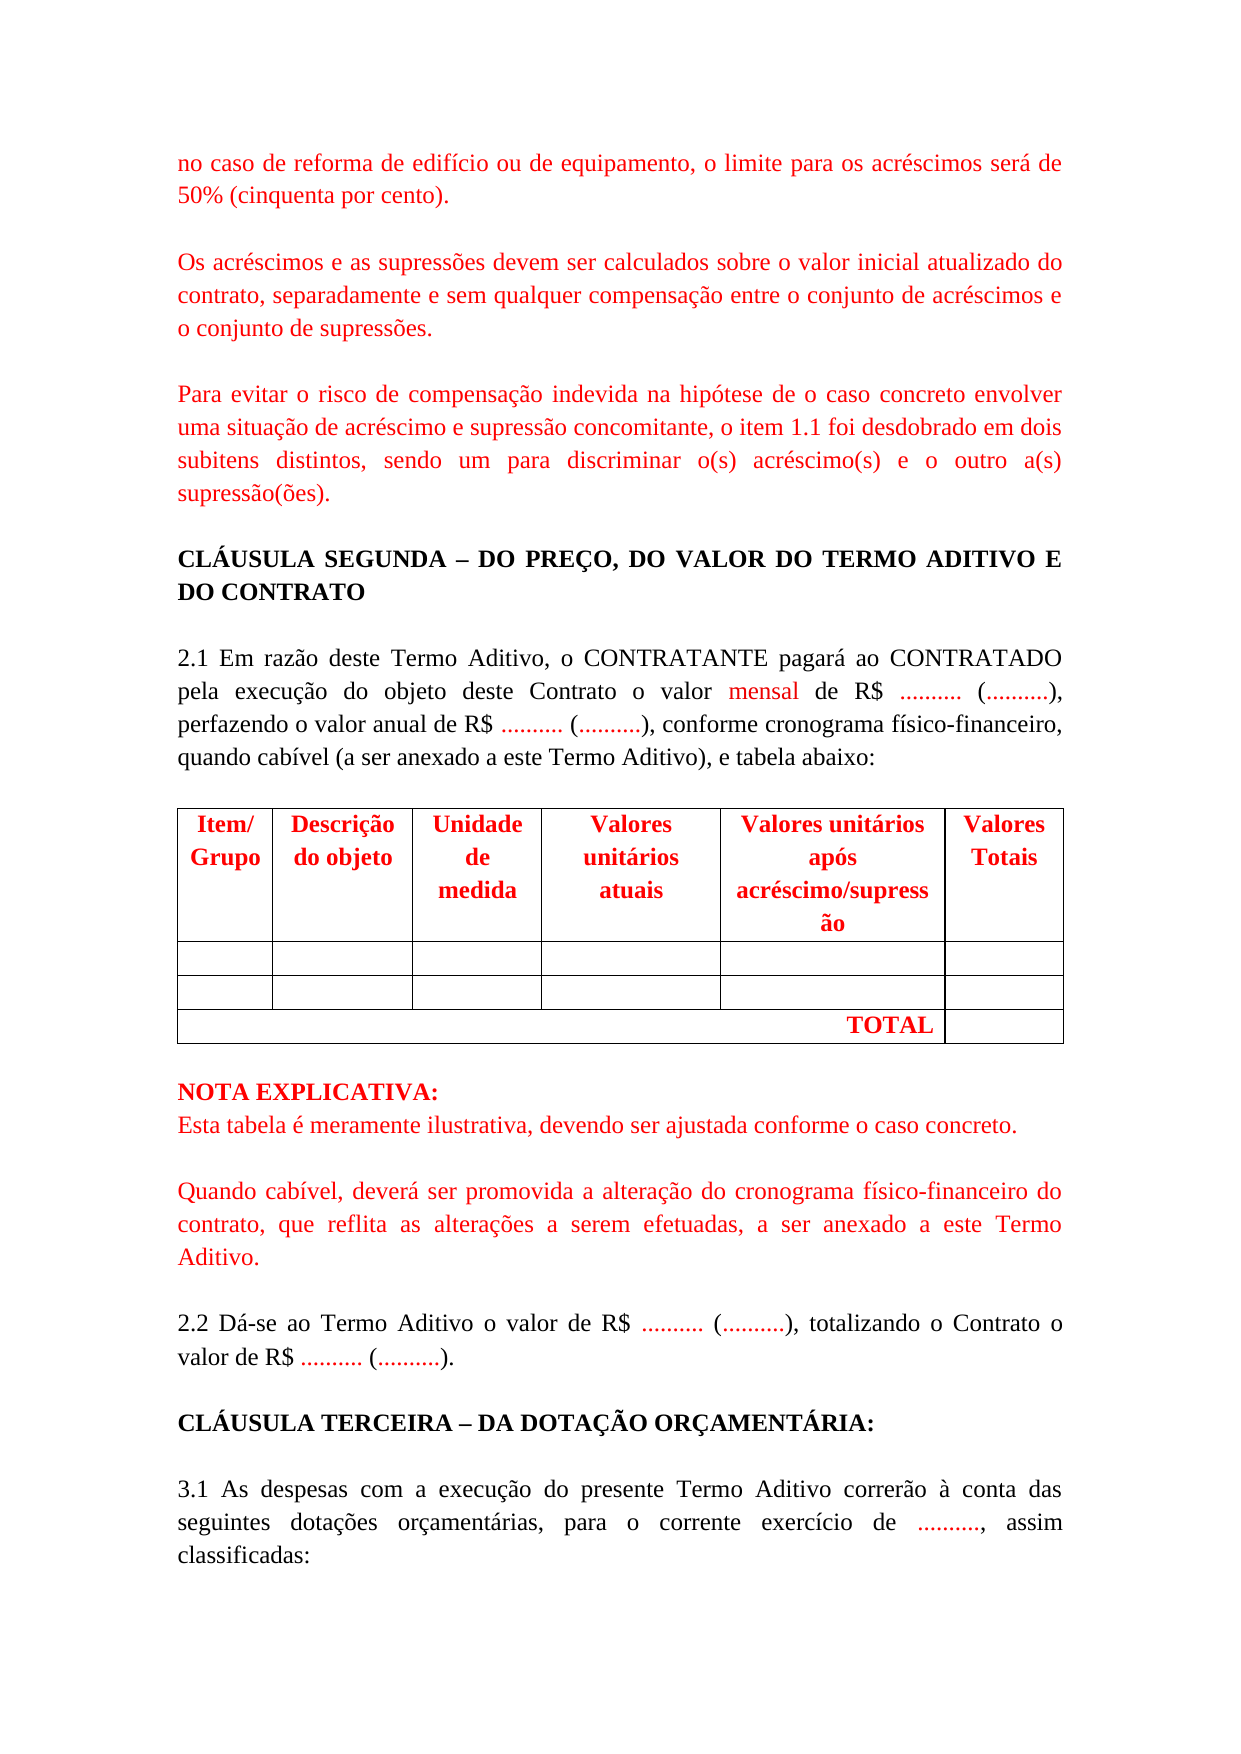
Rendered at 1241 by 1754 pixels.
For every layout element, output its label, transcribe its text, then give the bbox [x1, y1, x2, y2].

table_cell [413, 942, 541, 975]
table_cell [542, 976, 720, 1009]
table_cell [946, 1010, 1063, 1043]
table_header Valores unitários atuais [542, 809, 720, 941]
table_cell [946, 942, 1063, 975]
table_cell [542, 942, 720, 975]
table_cell [946, 976, 1063, 1009]
table_cell [178, 976, 272, 1009]
text 2.1 Em razão deste Termo Aditivo, o CONTRATANTE pagará ao CONTRATADO pela execução do objeto deste Contrato o valor mensal de R$ .......... (..........), perfazendo o valor anual de R$ .......... (..........), conforme cronograma físico-financeiro, quando cabível (a ser anexado a este Termo Aditivo), e tabela abaixo: [177, 643, 1063, 771]
table_cell TOTAL [178, 1010, 944, 1043]
table_cell [273, 976, 412, 1009]
text Quando cabível, deverá ser promovida a alteração do cronograma físico-financeiro do contrato, que reflita as alterações a serem efetuadas, a ser anexado a este Termo Aditivo. [177, 1176, 1063, 1271]
table_header Unidade de medida [413, 809, 541, 941]
table_header Valores Totais [946, 809, 1063, 941]
table_cell [273, 942, 412, 975]
table_header Descrição do objeto [273, 809, 412, 941]
table_cell [178, 942, 272, 975]
text CLÁUSULA SEGUNDA – DO PREÇO, DO VALOR DO TERMO ADITIVO E DO CONTRATO [177, 544, 1063, 606]
text CLÁUSULA TERCEIRA – DA DOTAÇÃO ORÇAMENTÁRIA: [177, 1408, 1063, 1436]
table_cell [721, 976, 944, 1009]
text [177, 148, 1063, 209]
text Os acréscimos e as supressões devem ser calculados sobre o valor inicial atualizado do contrato, separadamente e sem qualquer compensação entre o conjunto de acréscimos e o conjunto de supressões. [177, 247, 1063, 341]
table_header Item/ Grupo [178, 809, 272, 941]
text Para evitar o risco de compensação indevida na hipótese de o caso concreto envolver uma situação de acréscimo e supressão concomitante, o item 1.1 foi desdobrado em dois subitens distintos, sendo um para discriminar o(s) acréscimo(s) e o outro a(s) supressão(ões). [177, 346, 1063, 507]
table_header Valores unitários após acréscimo/supressão [721, 809, 944, 941]
table_cell [721, 942, 944, 975]
text Esta tabela é meramente ilustrativa, devendo ser ajustada conforme o caso concreto. [177, 1110, 1063, 1139]
text 3.1 As despesas com a execução do presente Termo Aditivo correrão à conta das seguintes dotações orçamentárias, para o corrente exercício de .........., assim classificadas: [177, 1474, 1063, 1568]
table_cell [413, 976, 541, 1009]
text 2.2 Dá-se ao Termo Aditivo o valor de R$ .......... (..........), totalizando o Contrato o valor de R$ .......... (..........). [177, 1308, 1063, 1370]
text NOTA EXPLICATIVA: [177, 1077, 1063, 1106]
